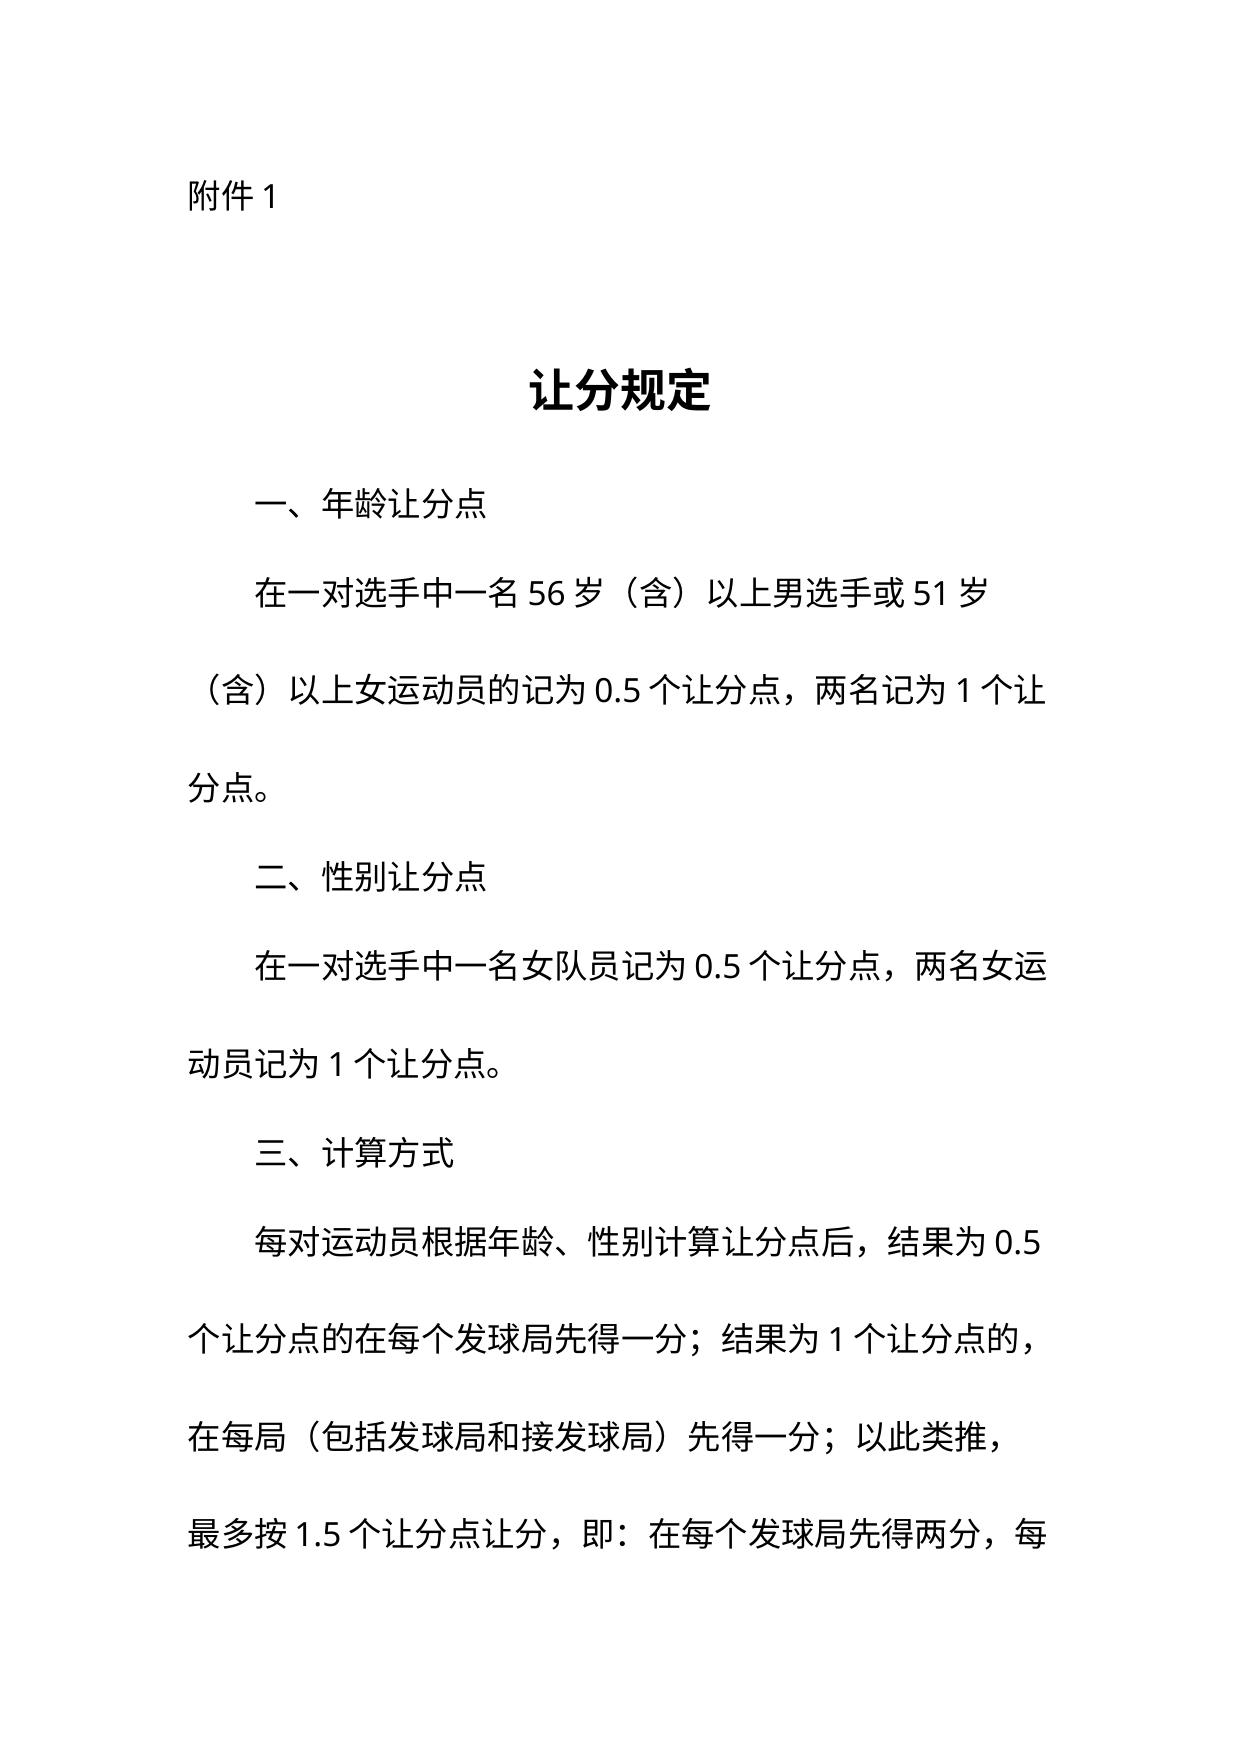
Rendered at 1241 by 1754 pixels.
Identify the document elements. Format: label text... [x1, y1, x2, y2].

text 在一对选手中一名56岁（含）以上男选手或51岁（含）以上女运动员的记为0.5个让分点，两名记为1个让分点。 [187, 558, 1053, 818]
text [187, 1207, 1053, 1565]
text 二、性别让分点 [187, 843, 1053, 908]
text 附件1 [187, 162, 1053, 227]
text 让分规定 [187, 339, 1053, 436]
text 一、年龄让分点 [187, 469, 1053, 534]
text 在一对选手中一名女队员记为0.5个让分点，两名女运动员记为1个让分点。 [187, 932, 1053, 1094]
text 三、计算方式 [187, 1118, 1053, 1183]
